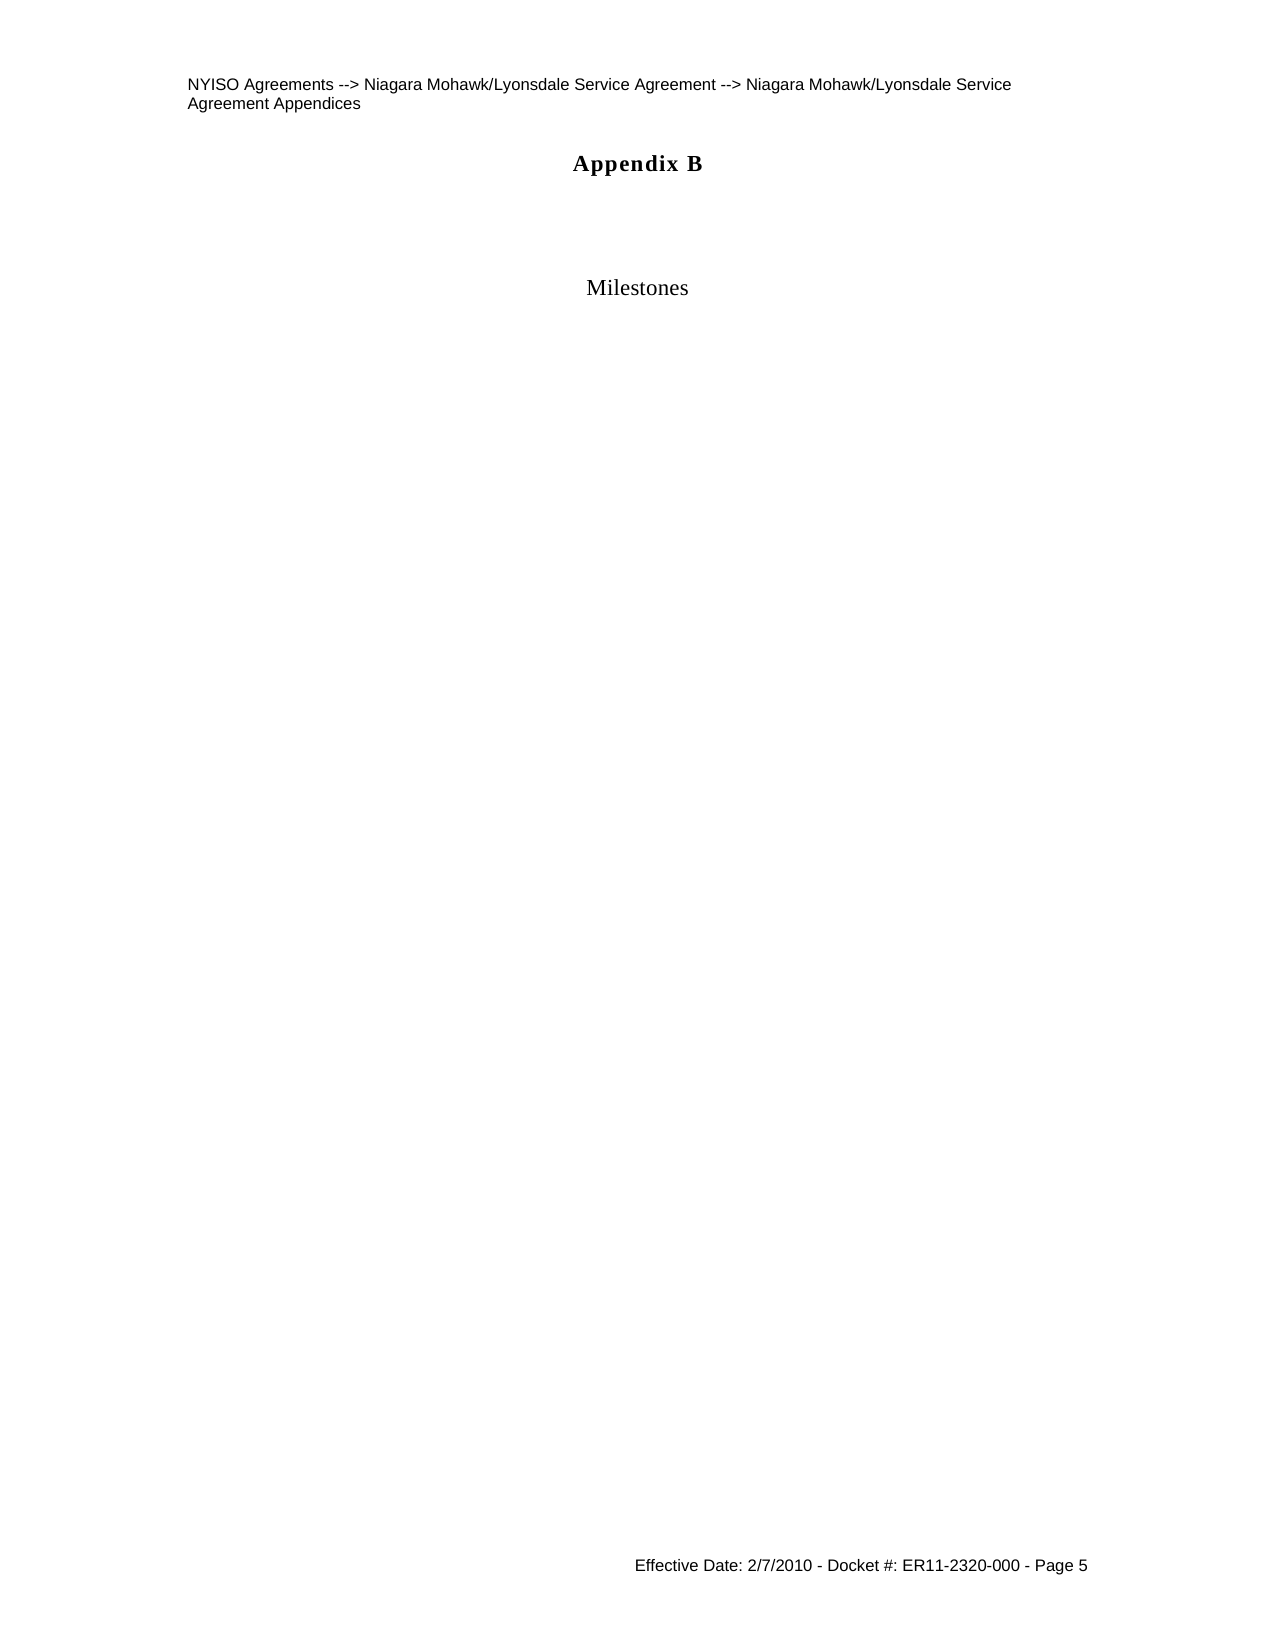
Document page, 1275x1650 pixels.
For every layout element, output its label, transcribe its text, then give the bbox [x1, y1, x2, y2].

text Appendix B [187, 150, 1087, 176]
text Milestones [187, 278, 1087, 299]
